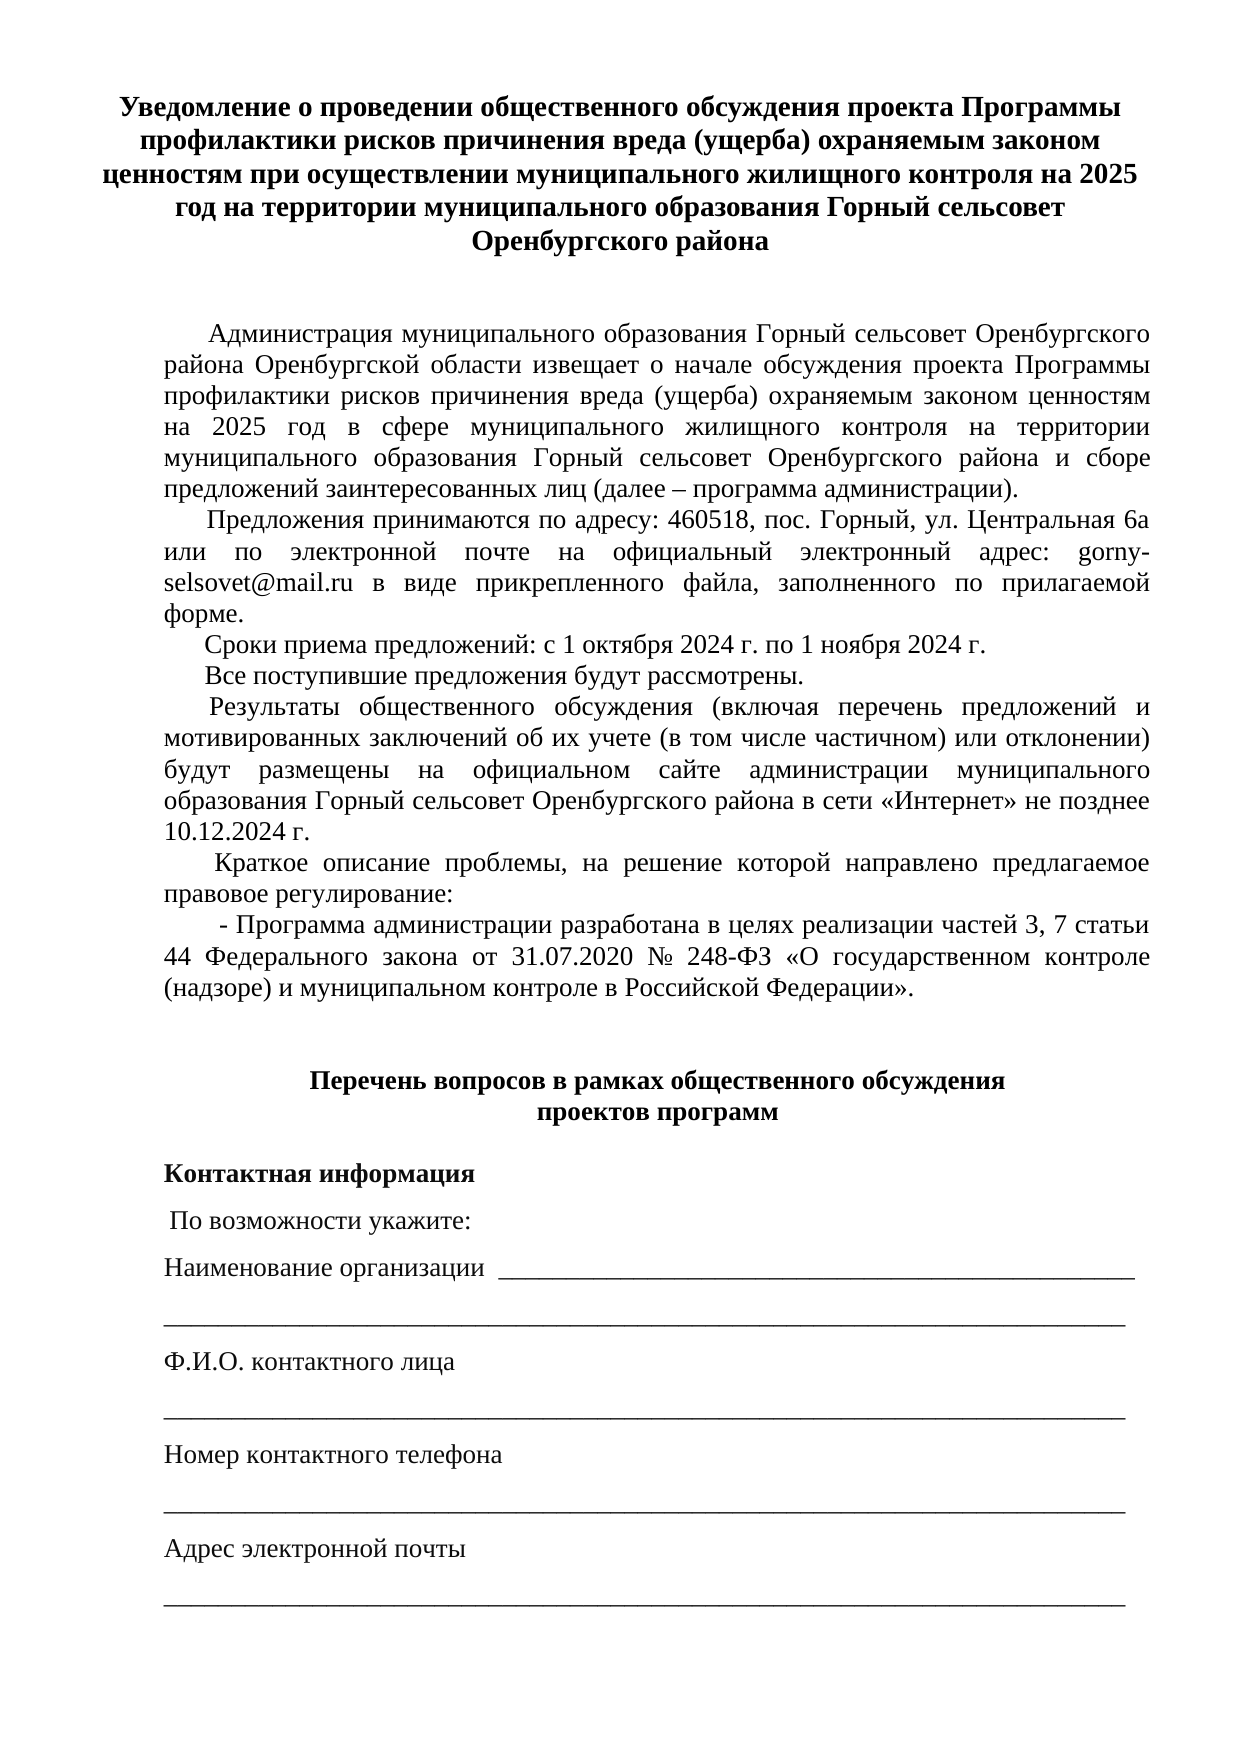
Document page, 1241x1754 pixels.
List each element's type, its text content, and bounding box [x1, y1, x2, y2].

text Наименование организации _______________________________________________ [164, 1251, 1152, 1282]
text Краткое описание проблемы, на решение которой направлено предлагаемое правовое регулирование: [164, 846, 1152, 908]
text Администрация муниципального образования Горный сельсовет Оренбургского района Оренбургской области извещает о начале обсуждения проекта Программы профилактики рисков причинения вреда (ущерба) охраняемым законом ценностям на 2025 год в сфере муниципального жилищного контроля на территории муниципального образования Горный сельсовет Оренбургского района и сборе предложений заинтересованных лиц (далее – программа администрации). [164, 317, 1152, 503]
text Все поступившие предложения будут рассмотрены. [164, 659, 1152, 690]
text Адрес электронной почты [164, 1532, 1152, 1563]
text _______________________________________________________________________ [164, 1298, 1152, 1329]
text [164, 1485, 1152, 1516]
text Номер контактного телефона [164, 1438, 1152, 1469]
text _______________________________________________________________________ [164, 1391, 1152, 1423]
text Сроки приема предложений: с 1 октября 2024 г. по 1 ноября 2024 г. [164, 628, 1152, 659]
text Перечень вопросов в рамках общественного обсуждения [164, 1064, 1152, 1095]
text проектов программ [164, 1095, 1152, 1126]
text Уведомление о проведении общественного обсуждения проекта Программы профилактики рисков причинения вреда (ущерба) охраняемым законом ценностям при осуществлении муниципального жилищного контроля на 2025 год на территории муниципального образования Горный сельсовет Оренбургского района [89, 89, 1152, 256]
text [164, 1578, 1152, 1610]
text - Программа администрации разработана в целях реализации частей 3, 7 статьи 44 Федерального закона от 31.07.2020 № 248-ФЗ «О государственном контроле (надзоре) и муниципальном контроле в Российской Федерации». [164, 908, 1152, 1002]
text Ф.И.О. контактного лица [164, 1345, 1152, 1376]
text Контактная информация [164, 1158, 1152, 1189]
text Предложения принимаются по адресу: 460518, пос. Горный, ул. Центральная 6а или по электронной почте на официальный электронный адрес: gorny-selsovet@mail.ru в виде прикрепленного файла, заполненного по прилагаемой форме. [164, 503, 1152, 628]
text Результаты общественного обсуждения (включая перечень предложений и мотивированных заключений об их учете (в том числе частичном) или отклонении) будут размещены на официальном сайте администрации муниципального образования Горный сельсовет Оренбургского района в сети «Интернет» не позднее 10.12.2024 г. [164, 690, 1152, 846]
text По возможности укажите: [164, 1204, 1152, 1236]
